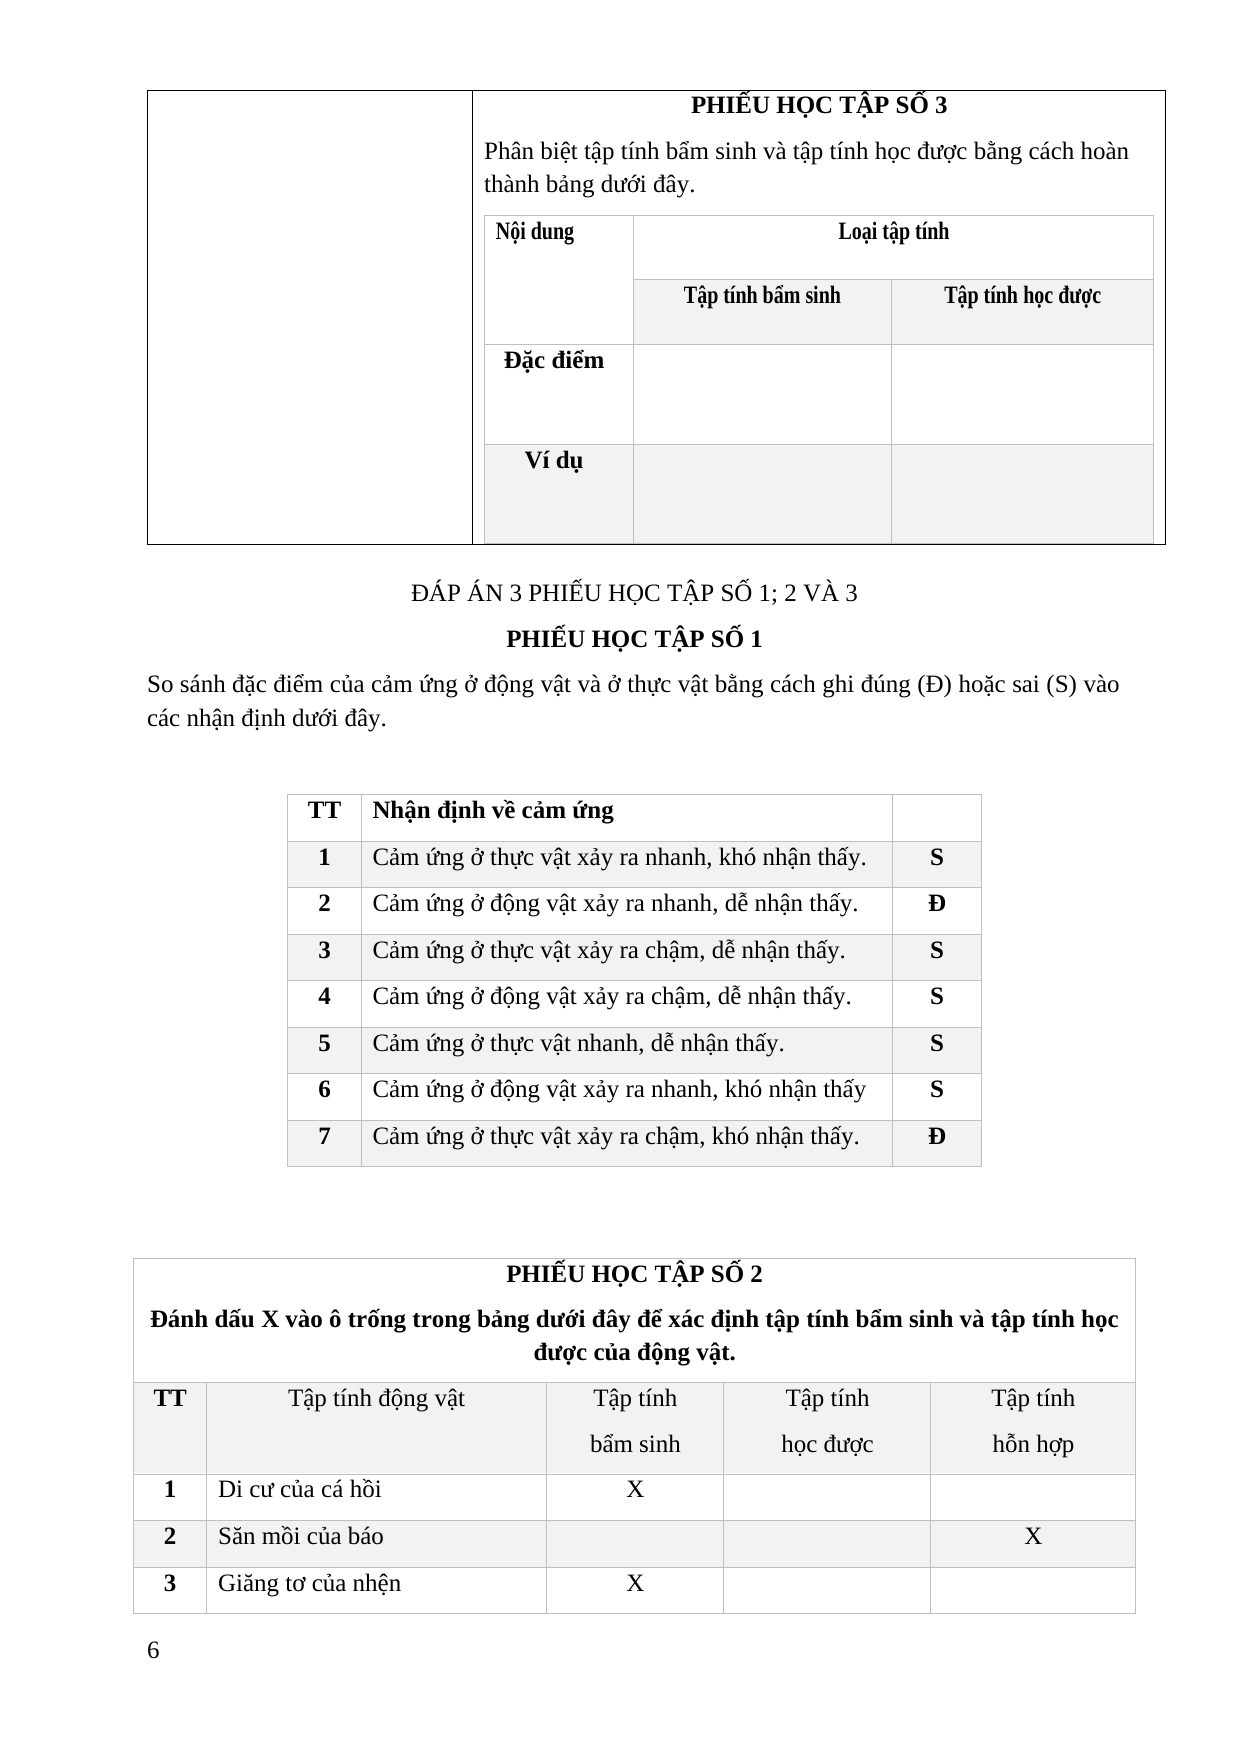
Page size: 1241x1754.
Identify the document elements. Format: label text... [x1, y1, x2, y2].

table_cell Cảm ứng ở động vật xảy ra nhanh, khó nhận thấy [362, 1074, 892, 1120]
table_cell 5 [288, 1028, 361, 1073]
table_cell 4 [288, 981, 361, 1027]
table_cell [931, 1568, 1135, 1613]
table_cell Di cư của cá hồi [207, 1475, 546, 1520]
table_cell Săn mồi của báo [207, 1521, 546, 1567]
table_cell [148, 91, 472, 544]
table_cell Cảm ứng ở thực vật xảy ra chậm, dễ nhận thấy. [362, 935, 892, 980]
table_cell X [547, 1475, 723, 1520]
table_cell Tập tính hỗn hợp [931, 1383, 1135, 1473]
table_header Nhận định về cảm ứng [362, 795, 892, 841]
table_header [893, 795, 981, 841]
table_cell S [893, 1074, 981, 1120]
table_cell 6 [288, 1074, 361, 1120]
table_cell S [893, 1028, 981, 1073]
table_header PHIẾU HỌC TẬP SỐ 2 Đánh dấu X vào ô trống trong bảng dưới đây để xác định tập tính bẩm sinh và tập tính học được của động vật. [134, 1259, 1135, 1382]
table_cell Cảm ứng ở thực vật xảy ra chậm, khó nhận thấy. [362, 1121, 892, 1166]
table_cell Cảm ứng ở thực vật xảy ra nhanh, khó nhận thấy. [362, 842, 892, 887]
table_cell Cảm ứng ở động vật xảy ra chậm, dễ nhận thấy. [362, 981, 892, 1027]
table_cell Tập tính học được [724, 1383, 930, 1473]
table_cell S [893, 935, 981, 980]
table_cell Cảm ứng ở động vật xảy ra nhanh, dễ nhận thấy. [362, 888, 892, 934]
table_cell Tập tính bẩm sinh [547, 1383, 723, 1473]
table_cell 2 [134, 1521, 206, 1567]
table_cell Đ [893, 888, 981, 934]
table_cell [473, 91, 1165, 544]
table_cell [931, 1475, 1135, 1520]
table_cell [724, 1568, 930, 1613]
text PHIẾU HỌC TẬP SỐ 1 [147, 624, 1122, 653]
table_cell 2 [288, 888, 361, 934]
table_cell TT [134, 1383, 206, 1473]
table_cell S [893, 981, 981, 1027]
table_header TT [288, 795, 361, 841]
table_cell 3 [288, 935, 361, 980]
table_cell 7 [288, 1121, 361, 1166]
table_cell Đ [893, 1121, 981, 1166]
table_cell X [547, 1568, 723, 1613]
table_cell Cảm ứng ở thực vật nhanh, dễ nhận thấy. [362, 1028, 892, 1073]
table_cell X [931, 1521, 1135, 1567]
table_cell Giăng tơ của nhện [207, 1568, 546, 1613]
text So sánh đặc điểm của cảm ứng ở động vật và ở thực vật bằng cách ghi đúng (Đ) hoặc sai (S) vào các nhận định dưới đây. [147, 669, 1122, 731]
table_cell [724, 1475, 930, 1520]
table_cell [724, 1521, 930, 1567]
table_cell 3 [134, 1568, 206, 1613]
table_cell S [893, 842, 981, 887]
table_cell 1 [134, 1475, 206, 1520]
table_cell Tập tính động vật [207, 1383, 546, 1473]
table_cell 1 [288, 842, 361, 887]
text ĐÁP ÁN 3 PHIẾU HỌC TẬP SỐ 1; 2 VÀ 3 [147, 578, 1122, 607]
table_cell [547, 1521, 723, 1567]
